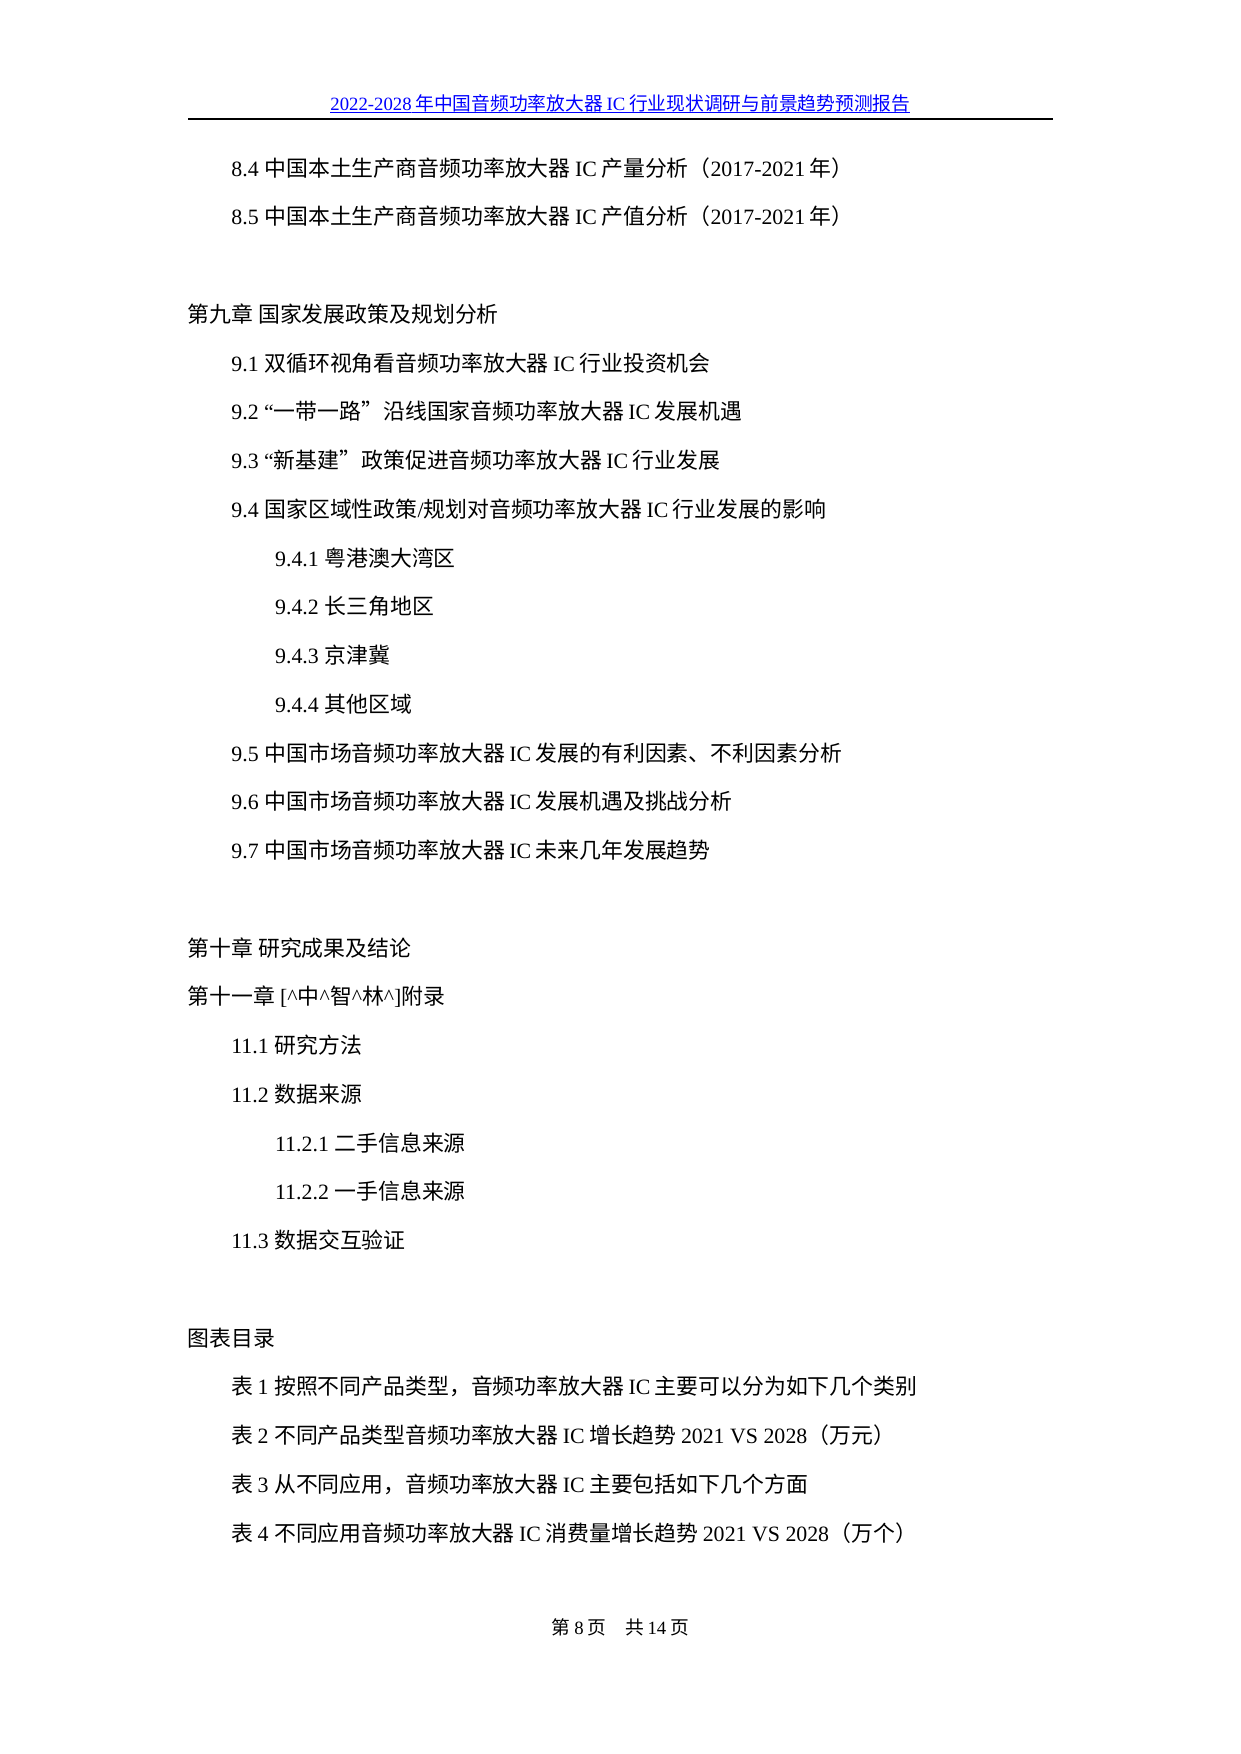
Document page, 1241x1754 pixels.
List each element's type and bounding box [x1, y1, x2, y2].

text [187, 150, 1053, 1548]
